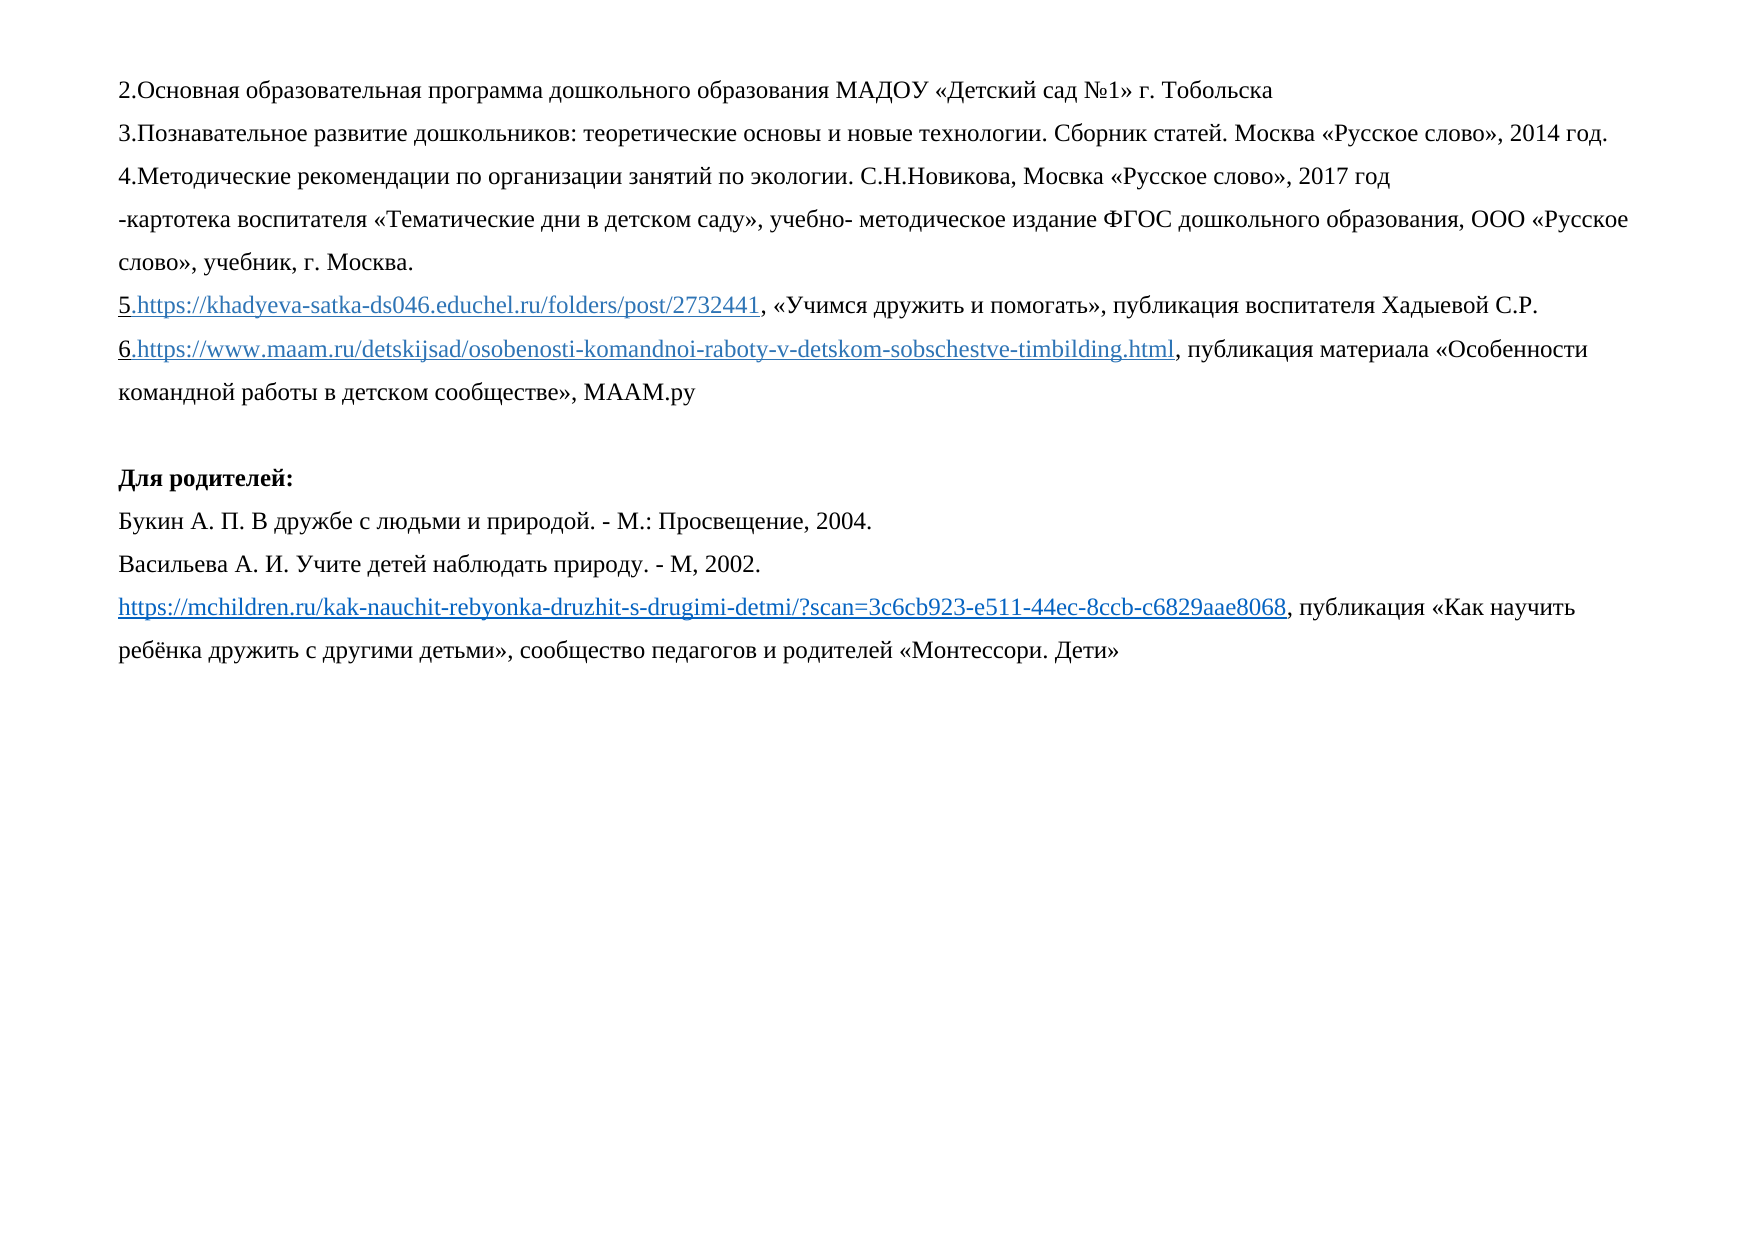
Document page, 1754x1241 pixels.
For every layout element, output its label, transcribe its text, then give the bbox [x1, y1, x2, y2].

text Васильева А. И. Учите детей наблюдать природу. - М, 2002. [118, 549, 1654, 578]
text https://mchildren.ru/kak-nauchit-rebyonka-druzhit-s-drugimi-detmi/?scan=3c6cb923-e511-44ec-8ccb-c6829aae8068, публикация «Как научить ребёнка дружить с другими детьми», сообщество педагогов и родителей «Монтессори. Дети» [118, 592, 1654, 664]
text Букин А. П. В дружбе с людьми и природой. - М.: Просвещение, 2004. [118, 506, 1654, 535]
text 3.Познавательное развитие дошкольников: теоретические основы и новые технологии. Сборник статей. Москва «Русское слово», 2014 год. [118, 118, 1654, 147]
text 2.Основная образовательная программа дошкольного образования МАДОУ «Детский сад №1» г. Тобольска [118, 75, 1654, 104]
text 5.https://khadyeva-satka-ds046.educhel.ru/folders/post/2732441, «Учимся дружить и помогать», публикация воспитателя Хадыевой С.Р. [118, 291, 1654, 319]
text 4.Методические рекомендации по организации занятий по экологии. С.Н.Новикова, Мосвка «Русское слово», 2017 год [118, 161, 1654, 190]
text Для родителей: [118, 463, 1654, 492]
text -картотека воспитателя «Тематические дни в детском саду», учебно- методическое издание ФГОС дошкольного образования, ООО «Русское слово», учебник, г. Москва. [118, 204, 1654, 276]
text 6.https://www.maam.ru/detskijsad/osobenosti-komandnoi-raboty-v-detskom-sobschestve-timbilding.html, публикация материала «Особенности командной работы в детском сообществе», МААМ.ру [118, 334, 1654, 406]
